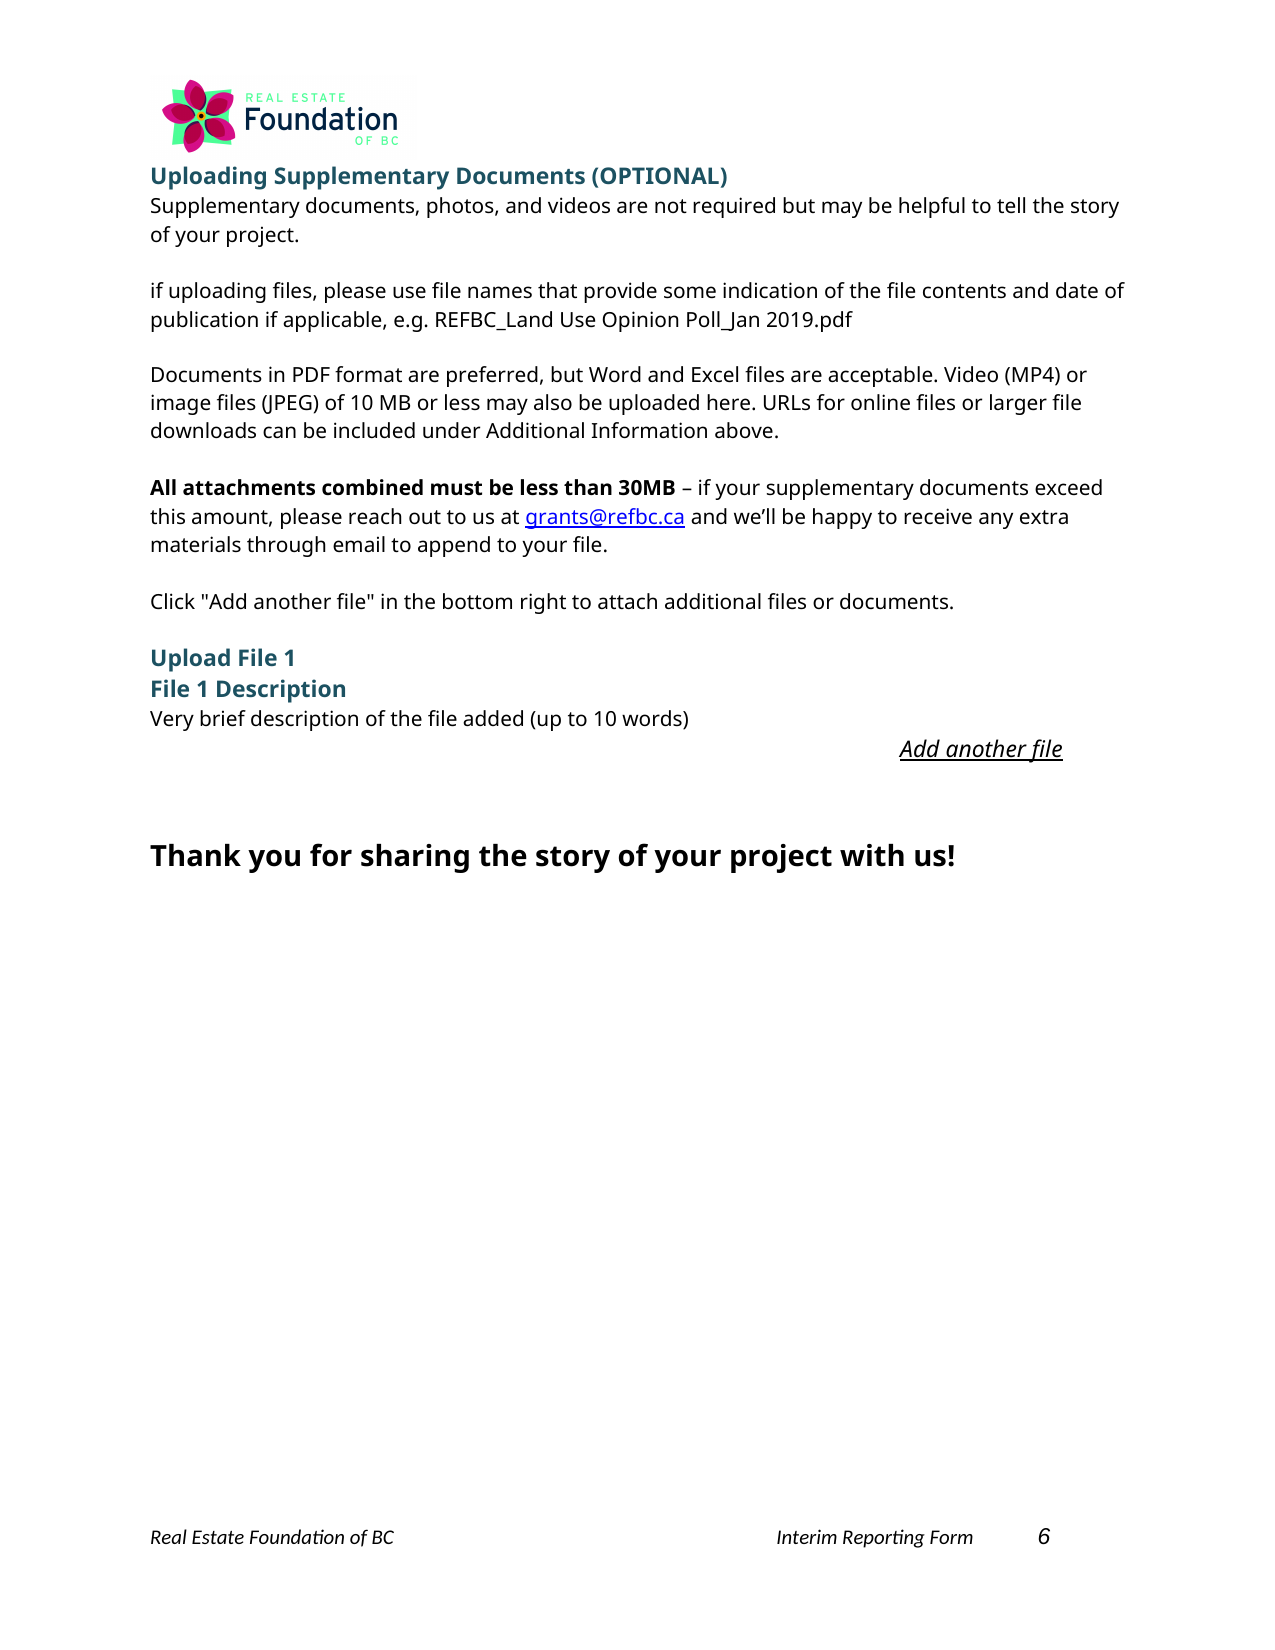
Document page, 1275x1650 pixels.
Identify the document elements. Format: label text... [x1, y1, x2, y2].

text Add another file [150, 733, 1125, 764]
text File 1 Description [150, 673, 1125, 704]
text All attachments combined must be less than 30MB – if your supplementary documents exceed this amount, please reach out to us at grants@refbc.ca and we’ll be happy to receive any extra materials through email to append to your file. [150, 473, 1125, 559]
text Supplementary documents, photos, and videos are not required but may be helpful to tell the story of your project. [150, 191, 1125, 248]
picture [150, 75, 417, 160]
text Uploading Supplementary Documents (OPTIONAL) [150, 160, 1125, 191]
text if uploading files, please use file names that provide some indication of the file contents and date of publication if applicable, e.g. REFBC_Land Use Opinion Poll_Jan 2019.pdf [150, 277, 1125, 333]
text Click "Add another file" in the bottom right to attach additional files or documents. [150, 587, 1125, 616]
text Very brief description of the file added (up to 10 words) [150, 704, 1125, 733]
text Thank you for sharing the story of your project with us! [150, 835, 1125, 875]
text Upload File 1 [150, 642, 1125, 673]
text Documents in PDF format are preferred, but Word and Excel files are acceptable. Video (MP4) or image files (JPEG) of 10 MB or less may also be uploaded here. URLs for online files or larger file downloads can be included under Additional Information above. [150, 360, 1125, 445]
